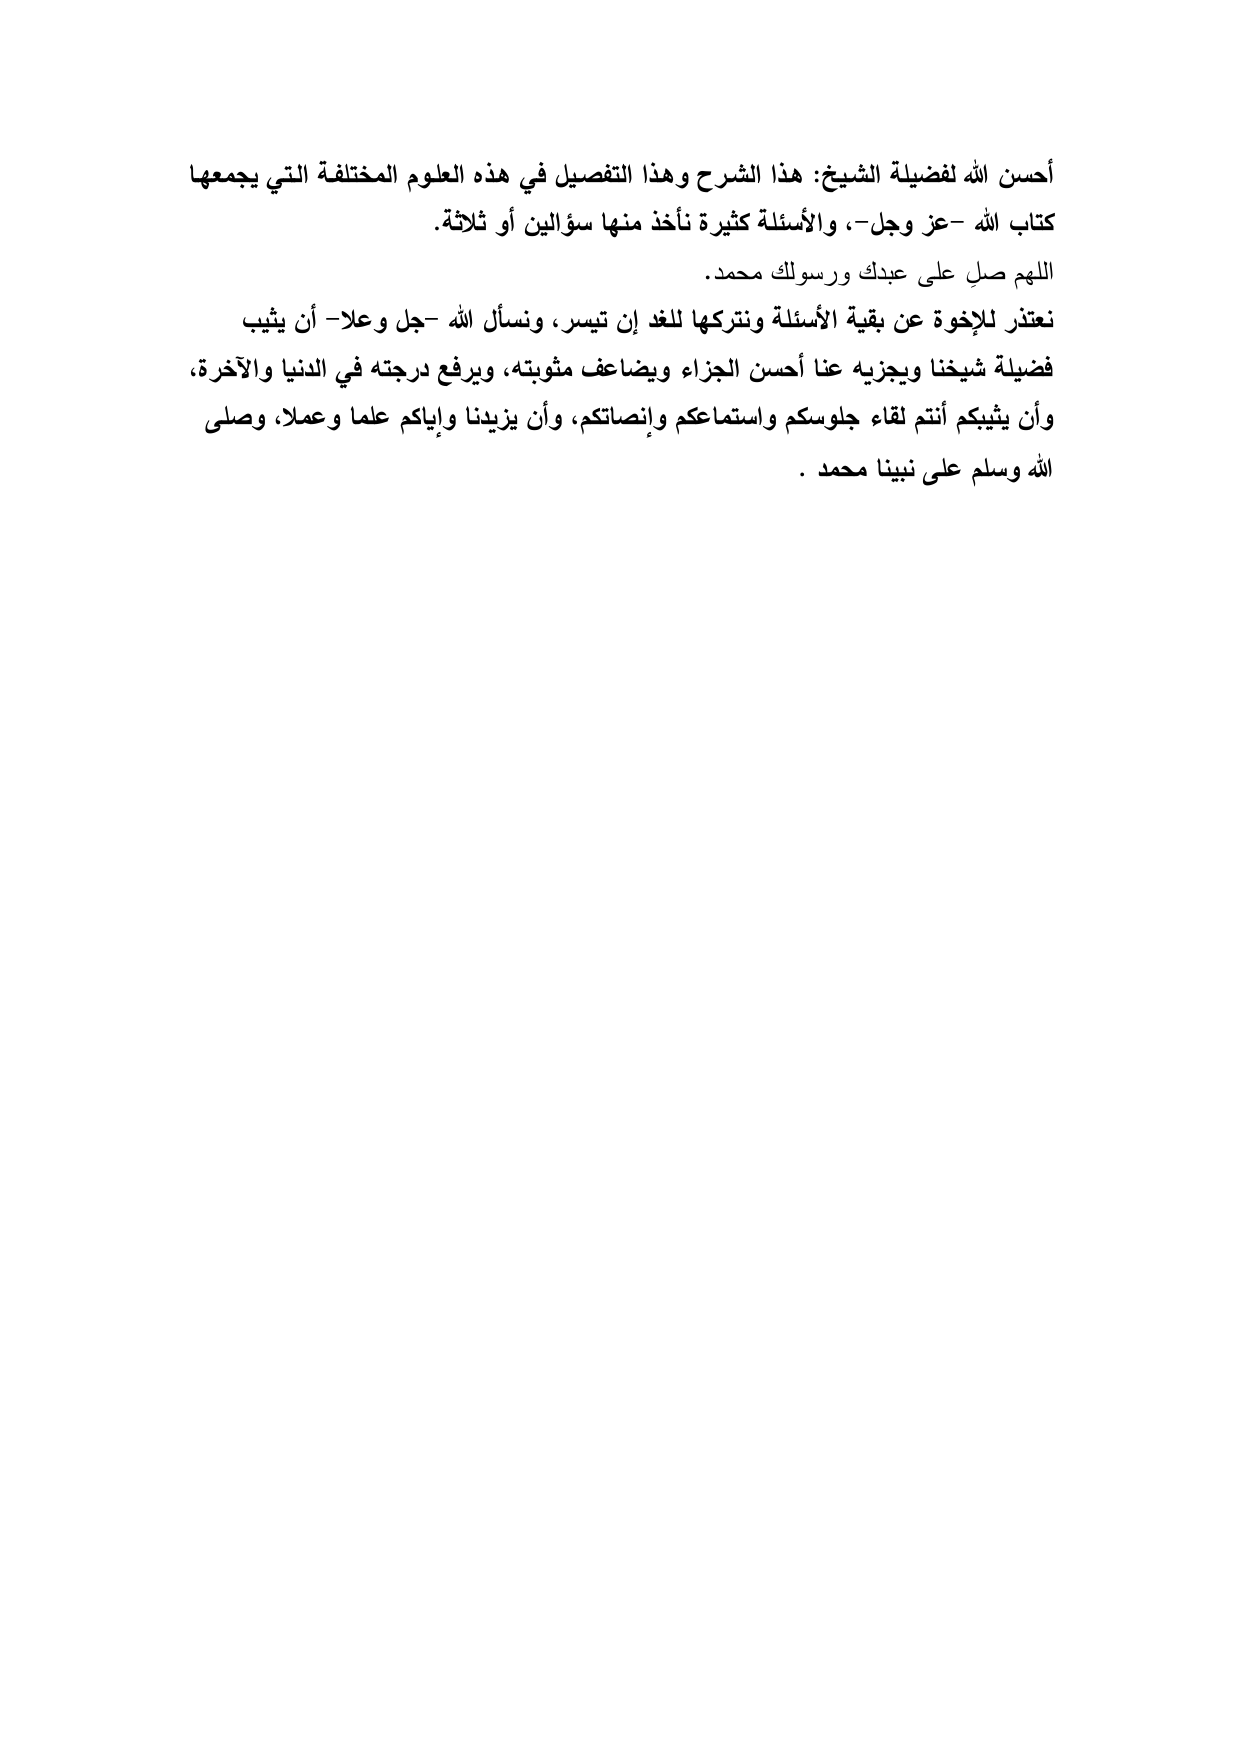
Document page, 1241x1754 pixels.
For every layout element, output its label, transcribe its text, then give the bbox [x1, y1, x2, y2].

text أحسن الله لفضيلة الشيخ: هذا الشرح وهذا التفصيل في هذه العلوم المختلفة التي يجمعها كتاب الله -عز وجل-، والأسئلة كثيرة نأخذ منها سؤالين أو ثلاثة. [187, 150, 1053, 247]
text اللهم صلِ على عبدك ورسولك محمد. [187, 247, 1053, 295]
text نعتذر للإخوة عن بقية الأسئلة ونتركها للغد إن تيسر، ونسأل الله -جل وعلا- أن يثيب فضيلة شيخنا ويجزيه عنا أحسن الجزاء ويضاعف مثوبته، ويرفع درجته في الدنيا والآخرة، وأن يثيبكم أنتم لقاء جلوسكم واستماعكم وإنصاتكم، وأن يزيدنا وإياكم علما وعملا، وصلى الله وسلم على نبينا محمد . [187, 295, 1053, 497]
